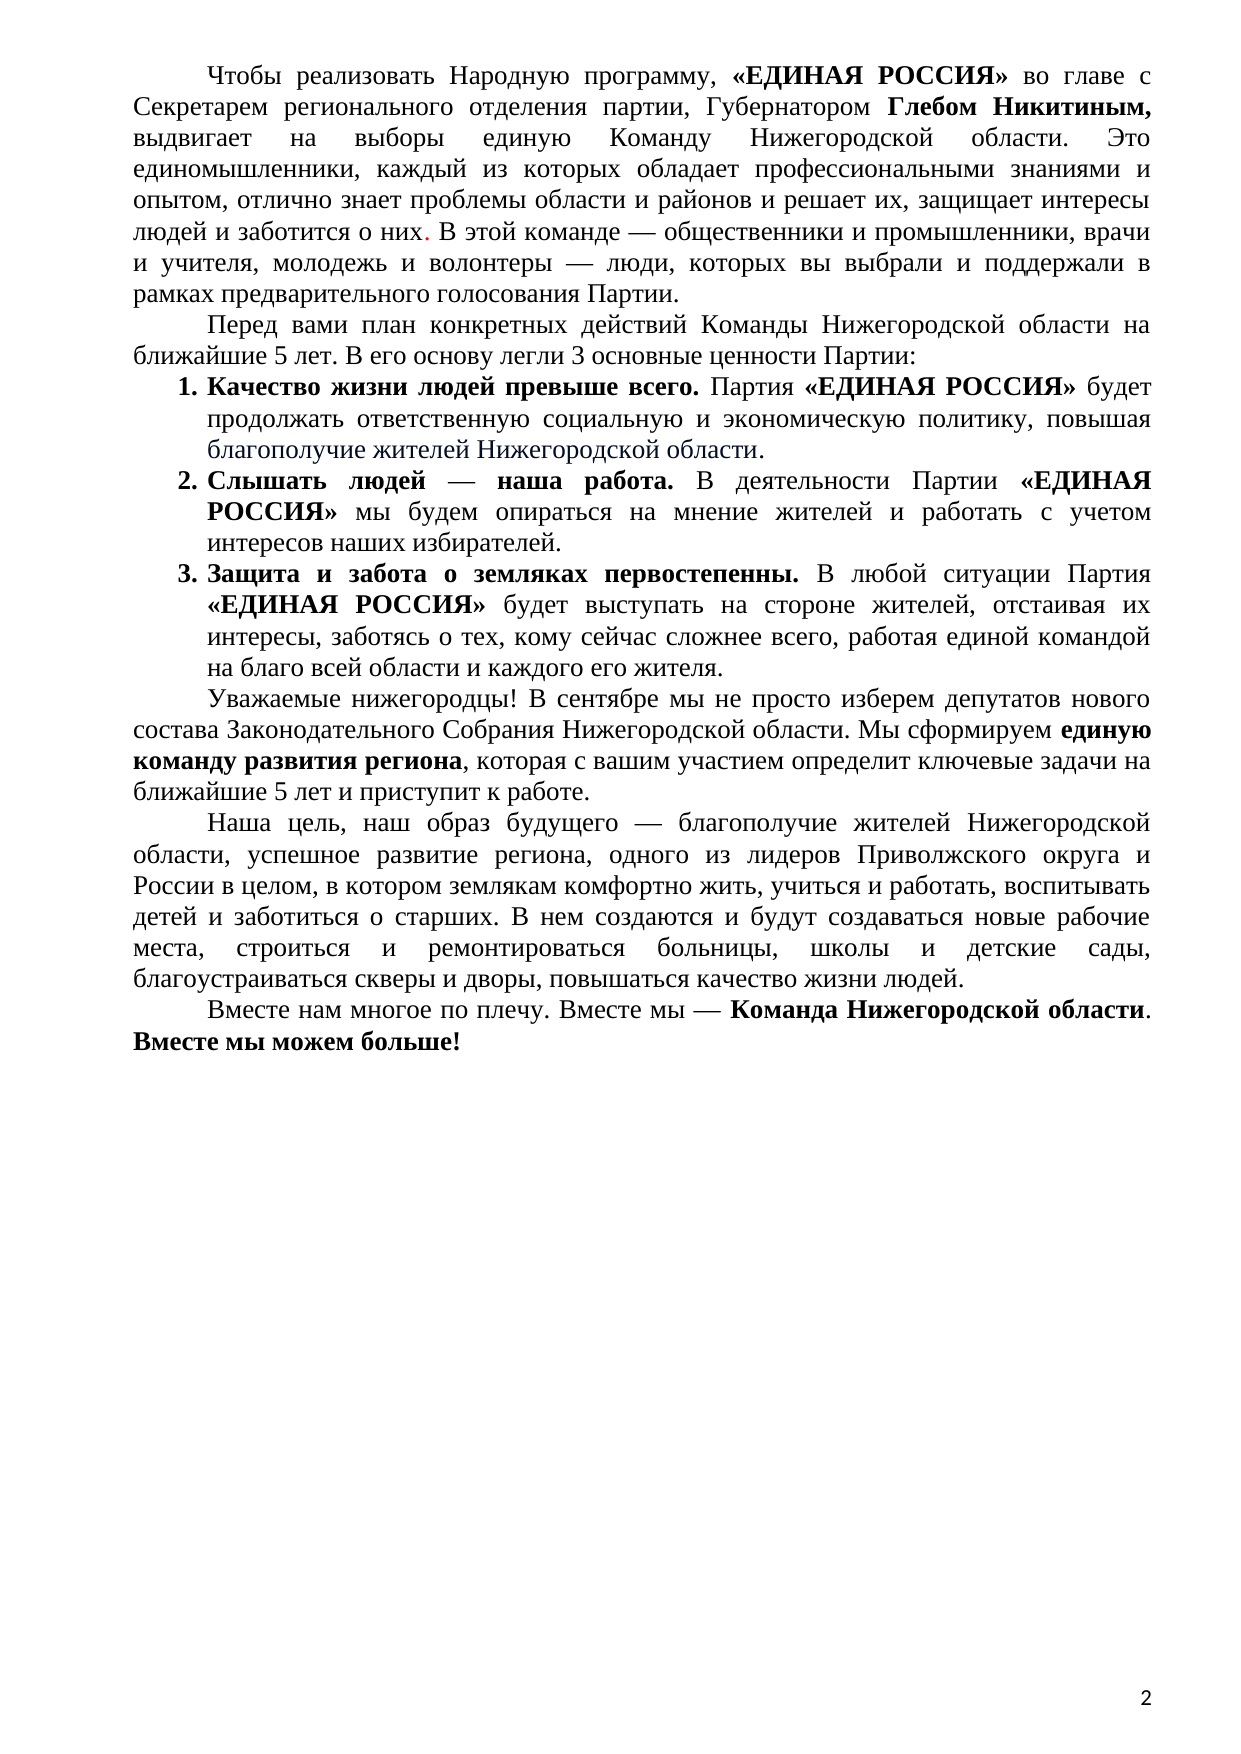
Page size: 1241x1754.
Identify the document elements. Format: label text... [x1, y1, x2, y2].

text Наша цель, наш образ будущего — благополучие жителей Нижегородской области, успешное развитие региона, одного из лидеров Приволжского округа и России в целом, в котором землякам комфортно жить, учиться и работать, воспитывать детей и заботиться о старших. В нем создаются и будут создаваться новые рабочие места, строиться и ремонтироваться больницы, школы и детские сады, благоустраиваться скверы и дворы, повышаться качество жизни людей. [133, 807, 1152, 993]
list Слышать людей — наша работа. В деятельности Партии «ЕДИНАЯ РОССИЯ» мы будем опираться на мнение жителей и работать с учетом интересов наших избирателей. [177, 464, 1152, 557]
list Качество жизни людей превыше всего. Партия «ЕДИНАЯ РОССИЯ» будет продолжать ответственную социальную и экономическую политику, повышая благополучие жителей Нижегородской области. [177, 371, 1152, 464]
text Уважаемые нижегородцы! В сентябре мы не просто изберем депутатов нового состава Законодательного Собрания Нижегородской области. Мы сформируем единую команду развития региона, которая с вашим участием определит ключевые задачи на ближайшие 5 лет и приступит к работе. [133, 682, 1152, 807]
text Перед вами план конкретных действий Команды Нижегородской области на ближайшие 5 лет. В его основу легли 3 основные ценности Партии: [133, 308, 1152, 371]
text Вместе нам многое по плечу. Вместе мы — Команда Нижегородской области. Вместе мы можем больше! [133, 993, 1152, 1056]
list Защита и забота о земляках первостепенны. В любой ситуации Партия «ЕДИНАЯ РОССИЯ» будет выступать на стороне жителей, отстаивая их интересы, заботясь о тех, кому сейчас сложнее всего, работая единой командой на благо всей области и каждого его жителя. [177, 557, 1152, 682]
text Чтобы реализовать Народную программу, «ЕДИНАЯ РОССИЯ» во главе с Секретарем регионального отделения партии, Губернатором Глебом Никитиным, выдвигает на выборы единую Команду Нижегородской области. Это единомышленники, каждый из которых обладает профессиональными знаниями и опытом, отлично знает проблемы области и районов и решает их, защищает интересы людей и заботится о них. В этой команде — общественники и промышленники, врачи и учителя, молодежь и волонтеры — люди, которых вы выбрали и поддержали в рамках предварительного голосования Партии. [133, 59, 1152, 308]
